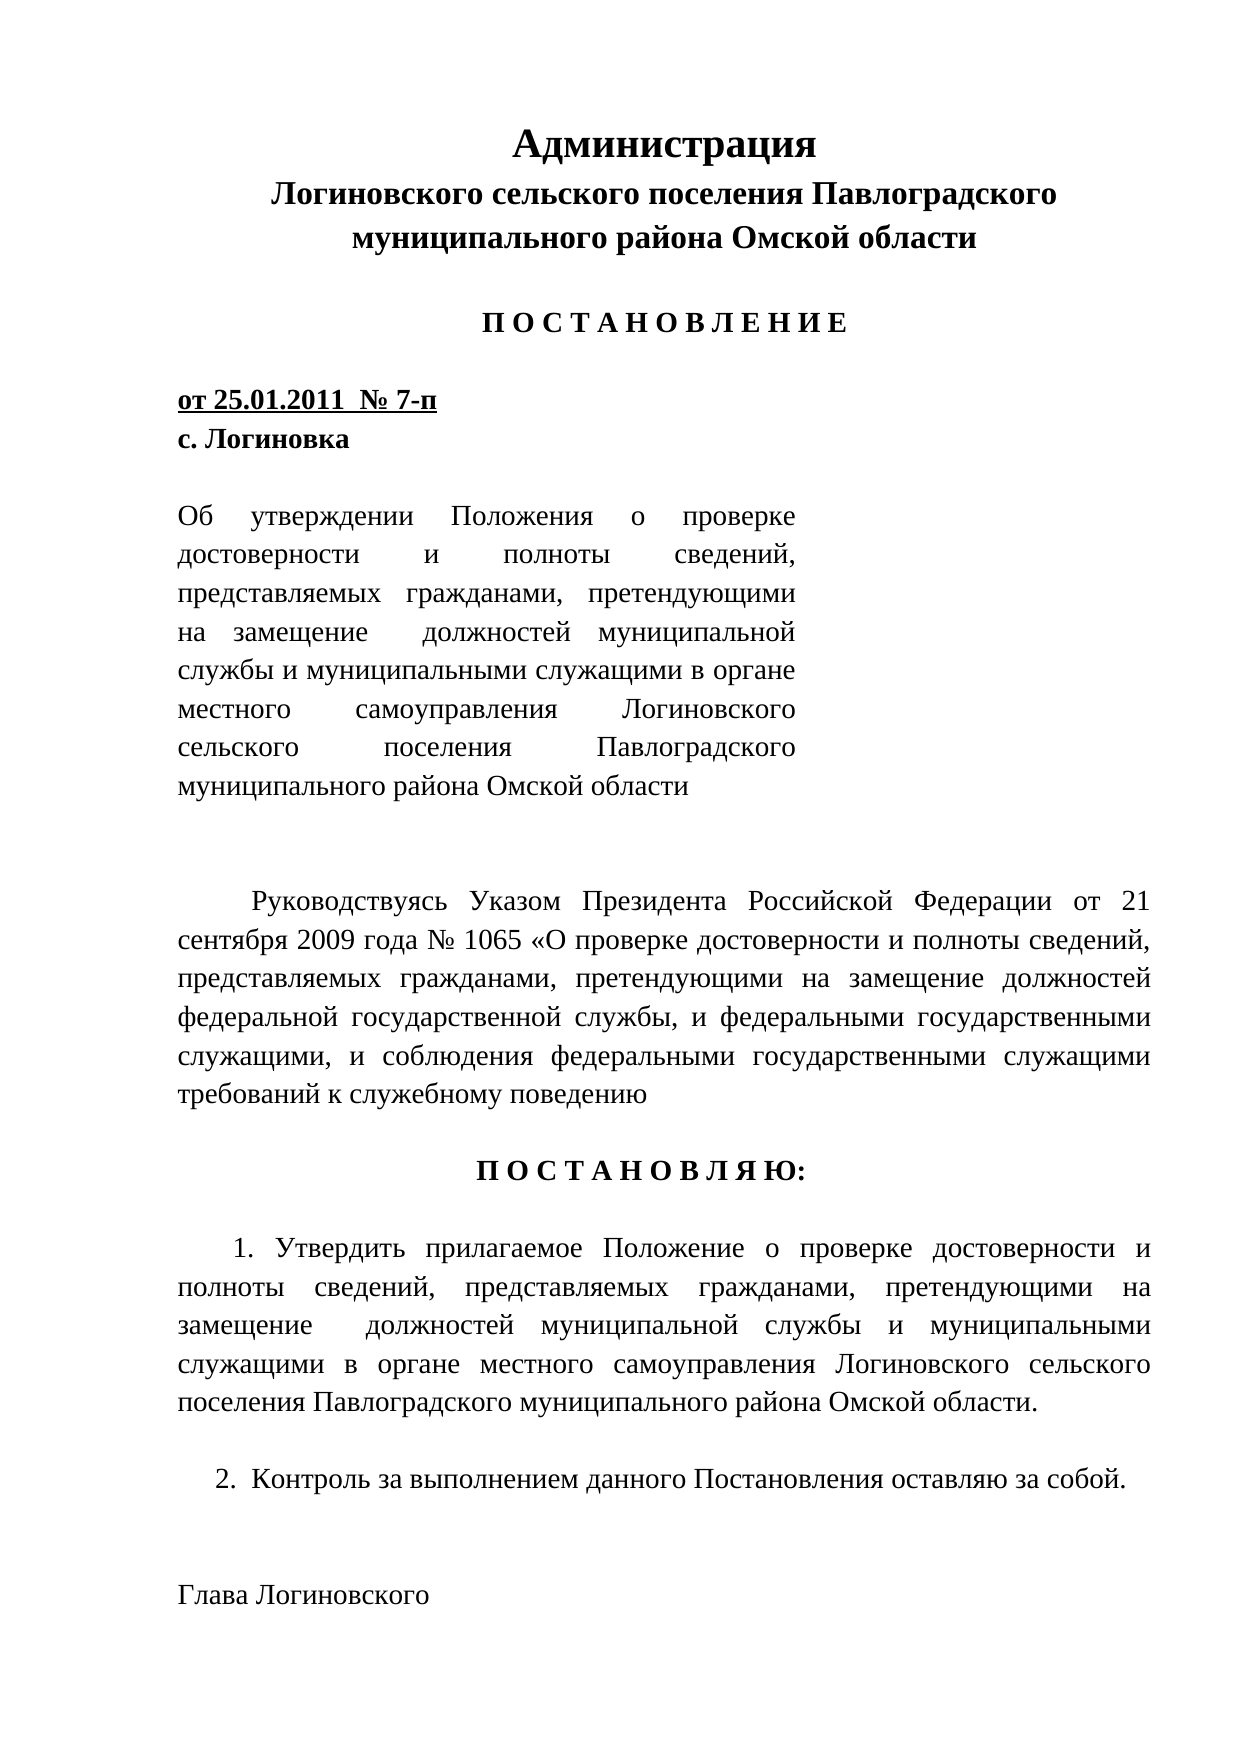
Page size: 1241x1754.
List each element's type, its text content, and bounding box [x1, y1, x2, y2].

text муниципального района Омской области [177, 217, 1152, 256]
text от 25.01.2011 № 7-п [177, 382, 1152, 416]
text 1. Утвердить прилагаемое Положение о проверке достоверности и полноты сведений, представляемых гражданами, претендующими на замещение должностей муниципальной службы и муниципальными служащими в органе местного самоуправления Логиновского сельского поселения Павлоградского муниципального района Омской области. [177, 1230, 1152, 1418]
text П О С Т А Н О В Л Е Н И Е [177, 305, 1152, 339]
text Логиновского сельского поселения Павлоградского [177, 173, 1152, 212]
text Руководствуясь Указом Президента Российской Федерации от 21 сентября 2009 года № 1065 «О проверке достоверности и полноты сведений, представляемых гражданами, претендующими на замещение должностей федеральной государственной службы, и федеральными государственными служащими, и соблюдения федеральными государственными служащими требований к служебному поведению [177, 883, 1152, 1110]
text с. Логиновка [177, 421, 1152, 454]
text Глава Логиновского [177, 1577, 1152, 1611]
text Об утверждении Положения о проверке достоверности и полноты сведений, представляемых гражданами, претендующими на замещение должностей муниципальной службы и муниципальными служащими в органе местного самоуправления Логиновского сельского поселения Павлоградского муниципального района Омской области [177, 498, 796, 801]
text Администрация [177, 118, 1152, 166]
text П О С Т А Н О В Л Я Ю: [177, 1153, 1152, 1187]
text 2. Контроль за выполнением данного Постановления оставляю за собой. [215, 1462, 1152, 1495]
